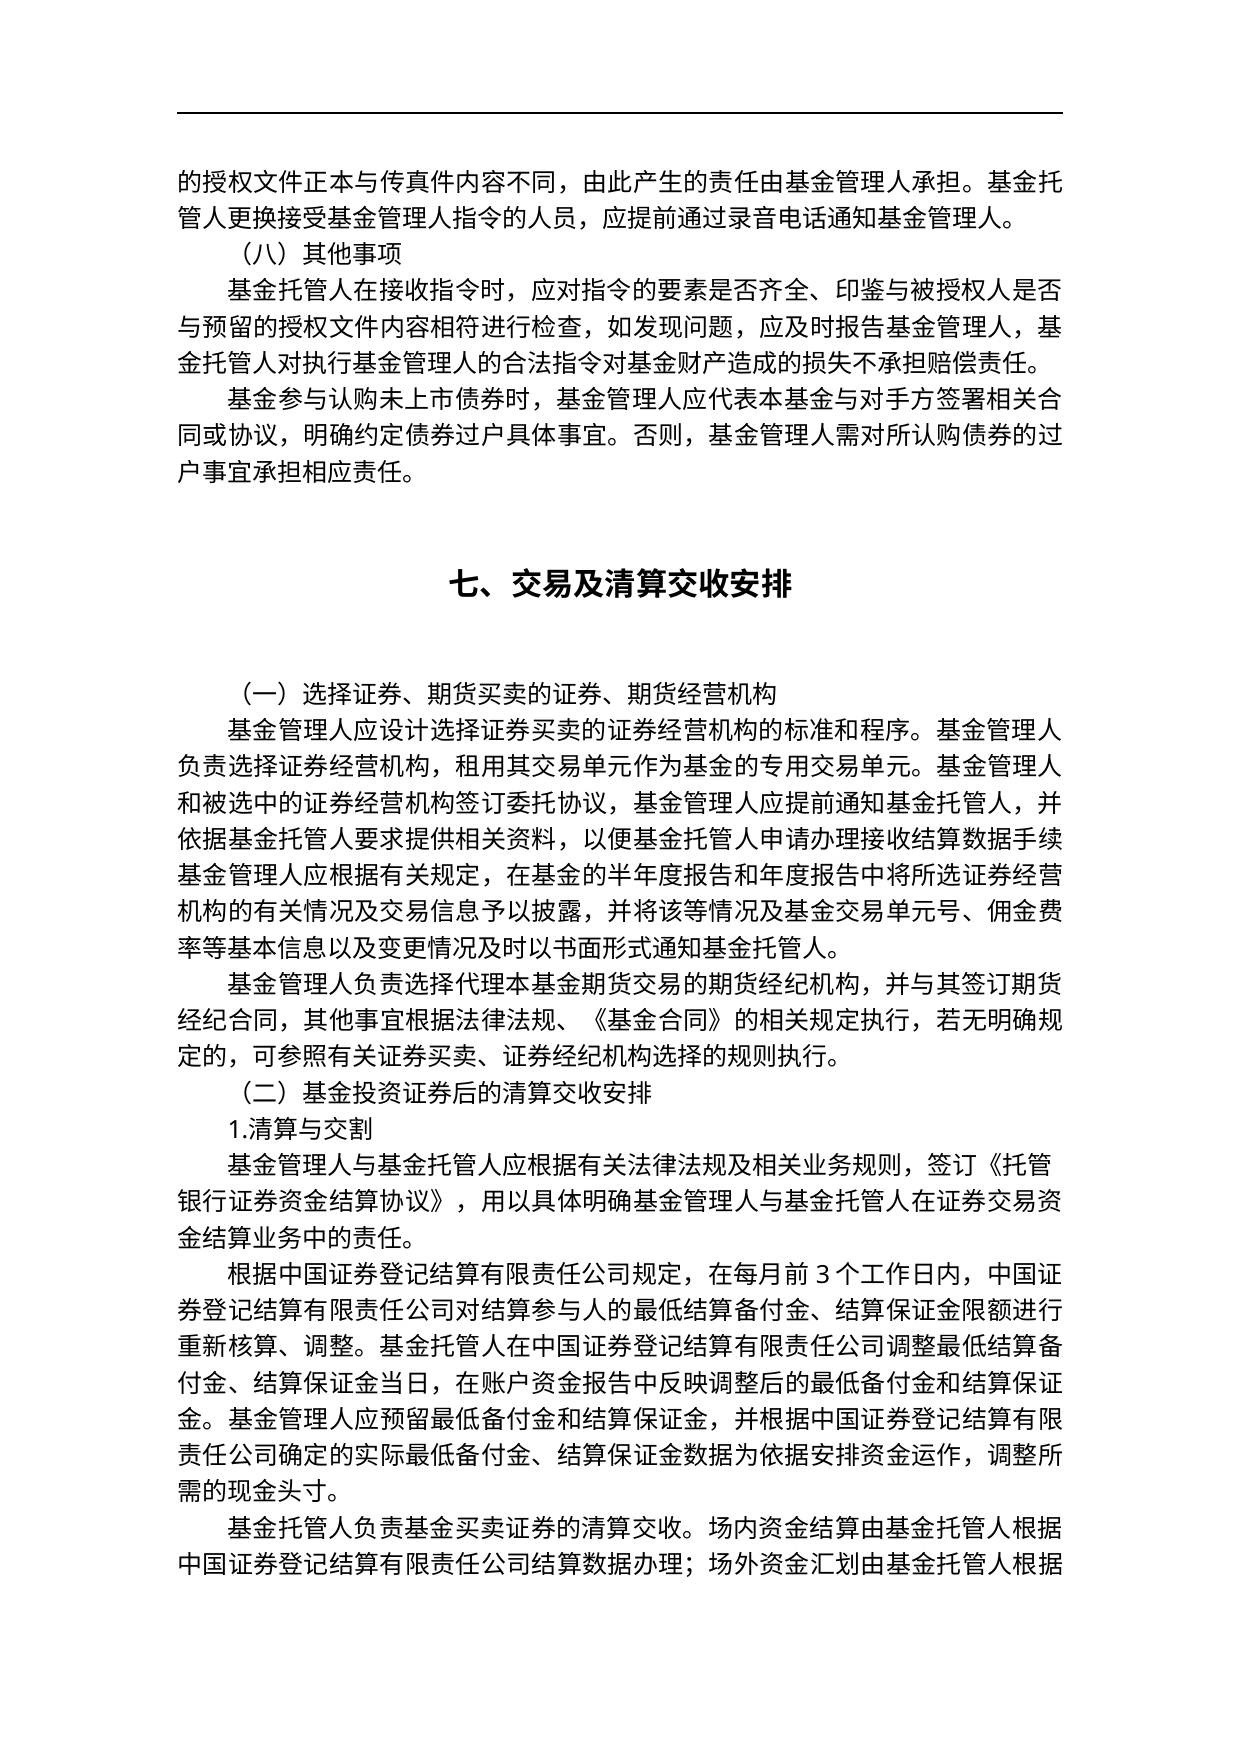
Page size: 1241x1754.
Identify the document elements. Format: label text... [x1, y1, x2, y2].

text 基金管理人与基金托管人应根据有关法律法规及相关业务规则，签订《托管 [177, 1146, 1063, 1182]
text 基金参与认购未上市债券时，基金管理人应代表本基金与对手方签署相关合同或协议，明确约定债券过户具体事宜。否则，基金管理人需对所认购债券的过户事宜承担相应责任。 [177, 379, 1063, 488]
subtitle 七、交易及清算交收安排 [177, 549, 1063, 614]
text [177, 1508, 1063, 1581]
text （二）基金投资证券后的清算交收安排 [177, 1073, 1063, 1109]
text （八）其他事项 [177, 234, 1063, 271]
text 基金托管人在接收指令时，应对指令的要素是否齐全、印鉴与被授权人是否与预留的授权文件内容相符进行检查，如发现问题，应及时报告基金管理人，基金托管人对执行基金管理人的合法指令对基金财产造成的损失不承担赔偿责任。 [177, 271, 1063, 379]
text 基金管理人应设计选择证券买卖的证券经营机构的标准和程序。基金管理人负责选择证券经营机构，租用其交易单元作为基金的专用交易单元。基金管理人和被选中的证券经营机构签订委托协议，基金管理人应提前通知基金托管人，并依据基金托管人要求提供相关资料，以便基金托管人申请办理接收结算数据手续。基金管理人应根据有关规定，在基金的半年度报告和年度报告中将所选证券经营机构的有关情况及交易信息予以披露，并将该等情况及基金交易单元号、佣金费率等基本信息以及变更情况及时以书面形式通知基金托管人。 [177, 711, 1063, 964]
text （一）选择证券、期货买卖的证券、期货经营机构 [177, 674, 1063, 711]
text 1.清算与交割 [177, 1109, 1063, 1146]
text 根据中国证券登记结算有限责任公司规定，在每月前3个工作日内，中国证券登记结算有限责任公司对结算参与人的最低结算备付金、结算保证金限额进行重新核算、调整。基金托管人在中国证券登记结算有限责任公司调整最低结算备付金、结算保证金当日，在账户资金报告中反映调整后的最低备付金和结算保证金。基金管理人应预留最低备付金和结算保证金，并根据中国证券登记结算有限责任公司确定的实际最低备付金、结算保证金数据为依据安排资金运作，调整所需的现金头寸。 [177, 1254, 1063, 1508]
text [177, 162, 1063, 234]
text 银行证券资金结算协议》，用以具体明确基金管理人与基金托管人在证券交易资金结算业务中的责任。 [177, 1182, 1063, 1254]
text 基金管理人负责选择代理本基金期货交易的期货经纪机构，并与其签订期货经纪合同，其他事宜根据法律法规、《基金合同》的相关规定执行，若无明确规定的，可参照有关证券买卖、证券经纪机构选择的规则执行。 [177, 964, 1063, 1073]
